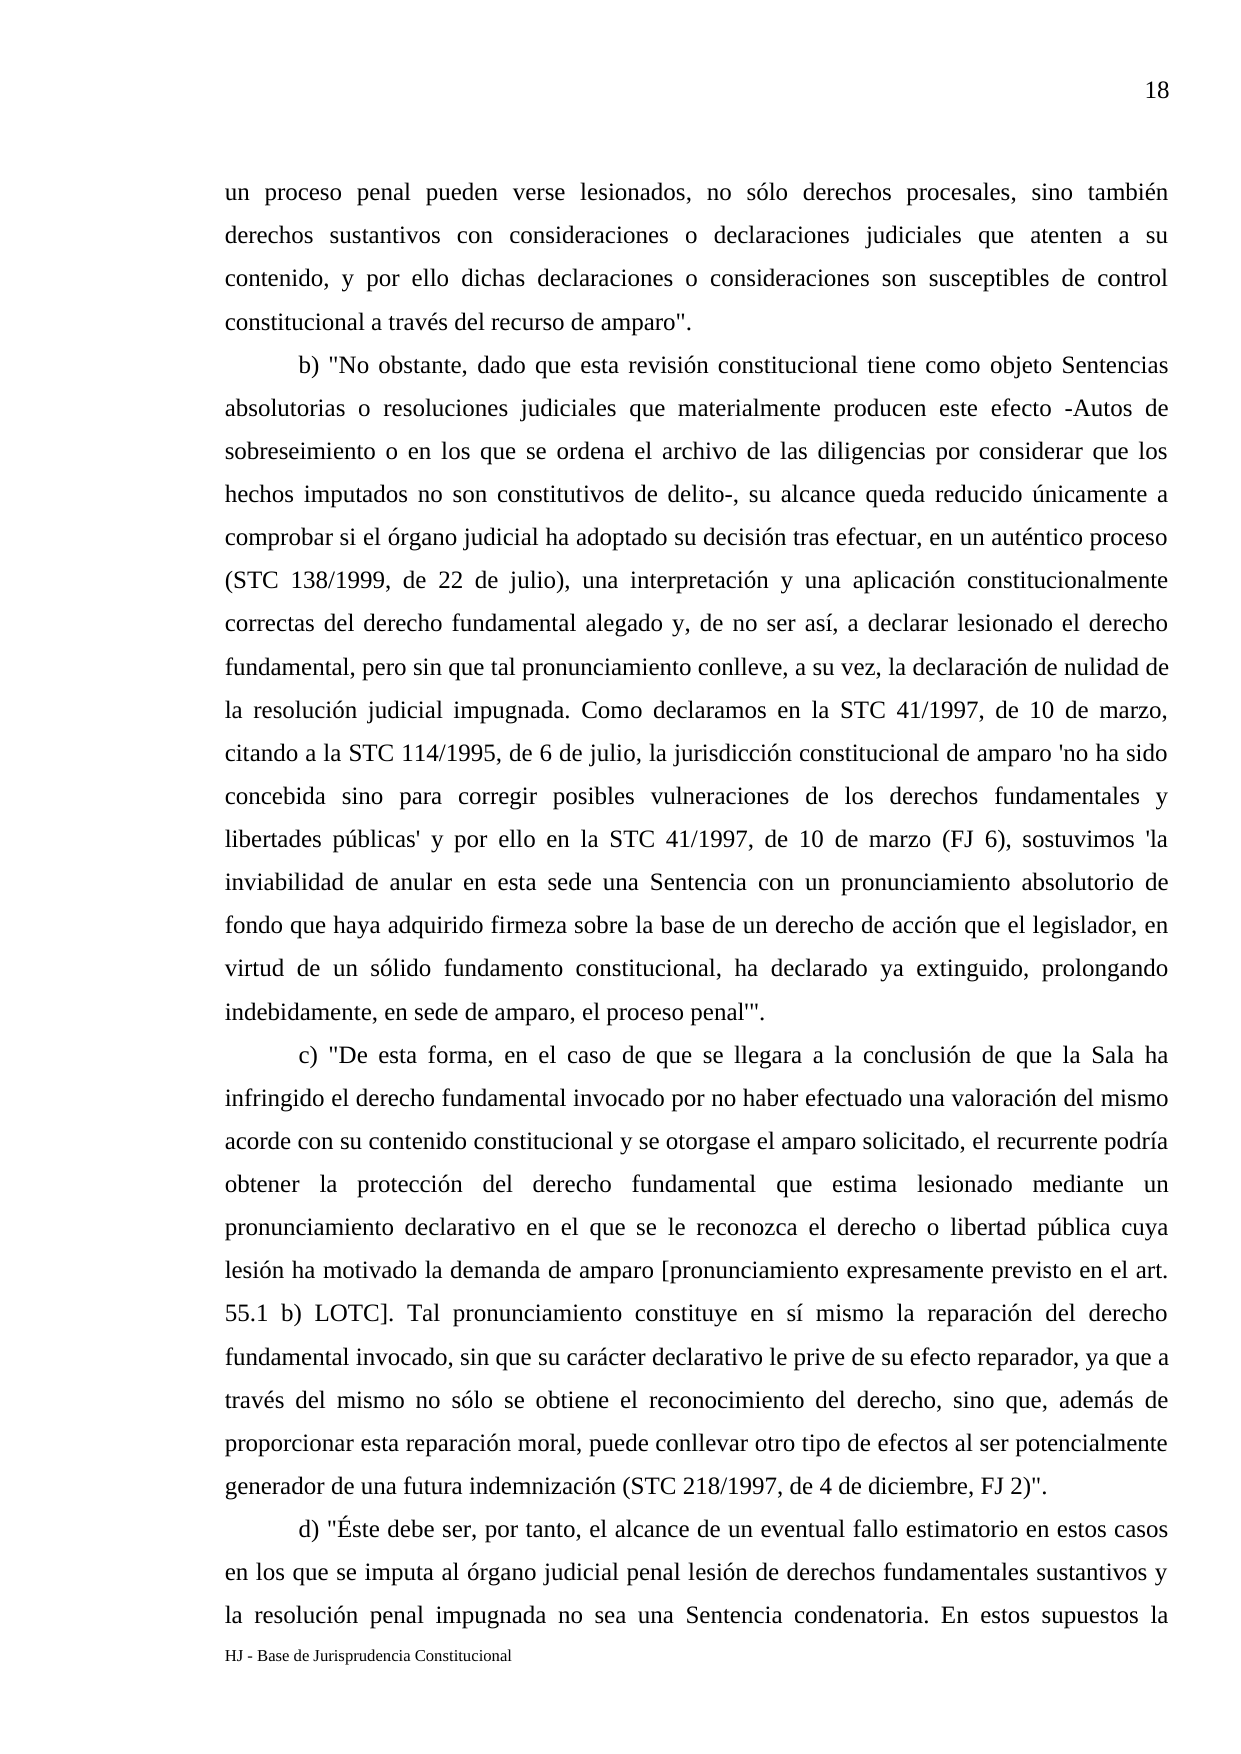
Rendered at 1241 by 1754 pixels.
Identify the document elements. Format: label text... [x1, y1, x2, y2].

text c) "De esta forma, en el caso de que se llegara a la conclusión de que la Sala ha infringido el derecho fundamental invocado por no haber efectuado una valoración del mismo acorde con su contenido constitucional y se otorgase el amparo solicitado, el recurrente podría obtener la protección del derecho fundamental que estima lesionado mediante un pronunciamiento declarativo en el que se le reconozca el derecho o libertad pública cuya lesión ha motivado la demanda de amparo [pronunciamiento expresamente previsto en el art. 55.1 b) LOTC]. Tal pronunciamiento constituye en sí mismo la reparación del derecho fundamental invocado, sin que su carácter declarativo le prive de su efecto reparador, ya que a través del mismo no sólo se obtiene el reconocimiento del derecho, sino que, además de proporcionar esta reparación moral, puede conllevar otro tipo de efectos al ser potencialmente generador de una futura indemnización (STC 218/1997, de 4 de diciembre, FJ 2)". [224, 1040, 1169, 1500]
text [224, 177, 1169, 335]
text b) "No obstante, dado que esta revisión constitucional tiene como objeto Sentencias absolutorias o resoluciones judiciales que materialmente producen este efecto -Autos de sobreseimiento o en los que se ordena el archivo de las diligencias por considerar que los hechos imputados no son constitutivos de delito-, su alcance queda reducido únicamente a comprobar si el órgano judicial ha adoptado su decisión tras efectuar, en un auténtico proceso (STC 138/1999, de 22 de julio), una interpretación y una aplicación constitucionalmente correctas del derecho fundamental alegado y, de no ser así, a declarar lesionado el derecho fundamental, pero sin que tal pronunciamiento conlleve, a su vez, la declaración de nulidad de la resolución judicial impugnada. Como declaramos en la STC 41/1997, de 10 de marzo, citando a la STC 114/1995, de 6 de julio, la jurisdicción constitucional de amparo 'no ha sido concebida sino para corregir posibles vulneraciones de los derechos fundamentales y libertades públicas' y por ello en la STC 41/1997, de 10 de marzo (FJ 6), sostuvimos 'la inviabilidad de anular en esta sede una Sentencia con un pronunciamiento absolutorio de fondo que haya adquirido firmeza sobre la base de un derecho de acción que el legislador, en virtud de un sólido fundamento constitucional, ha declarado ya extinguido, prolongando indebidamente, en sede de amparo, el proceso penal'". [224, 350, 1169, 1025]
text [224, 1514, 1169, 1629]
